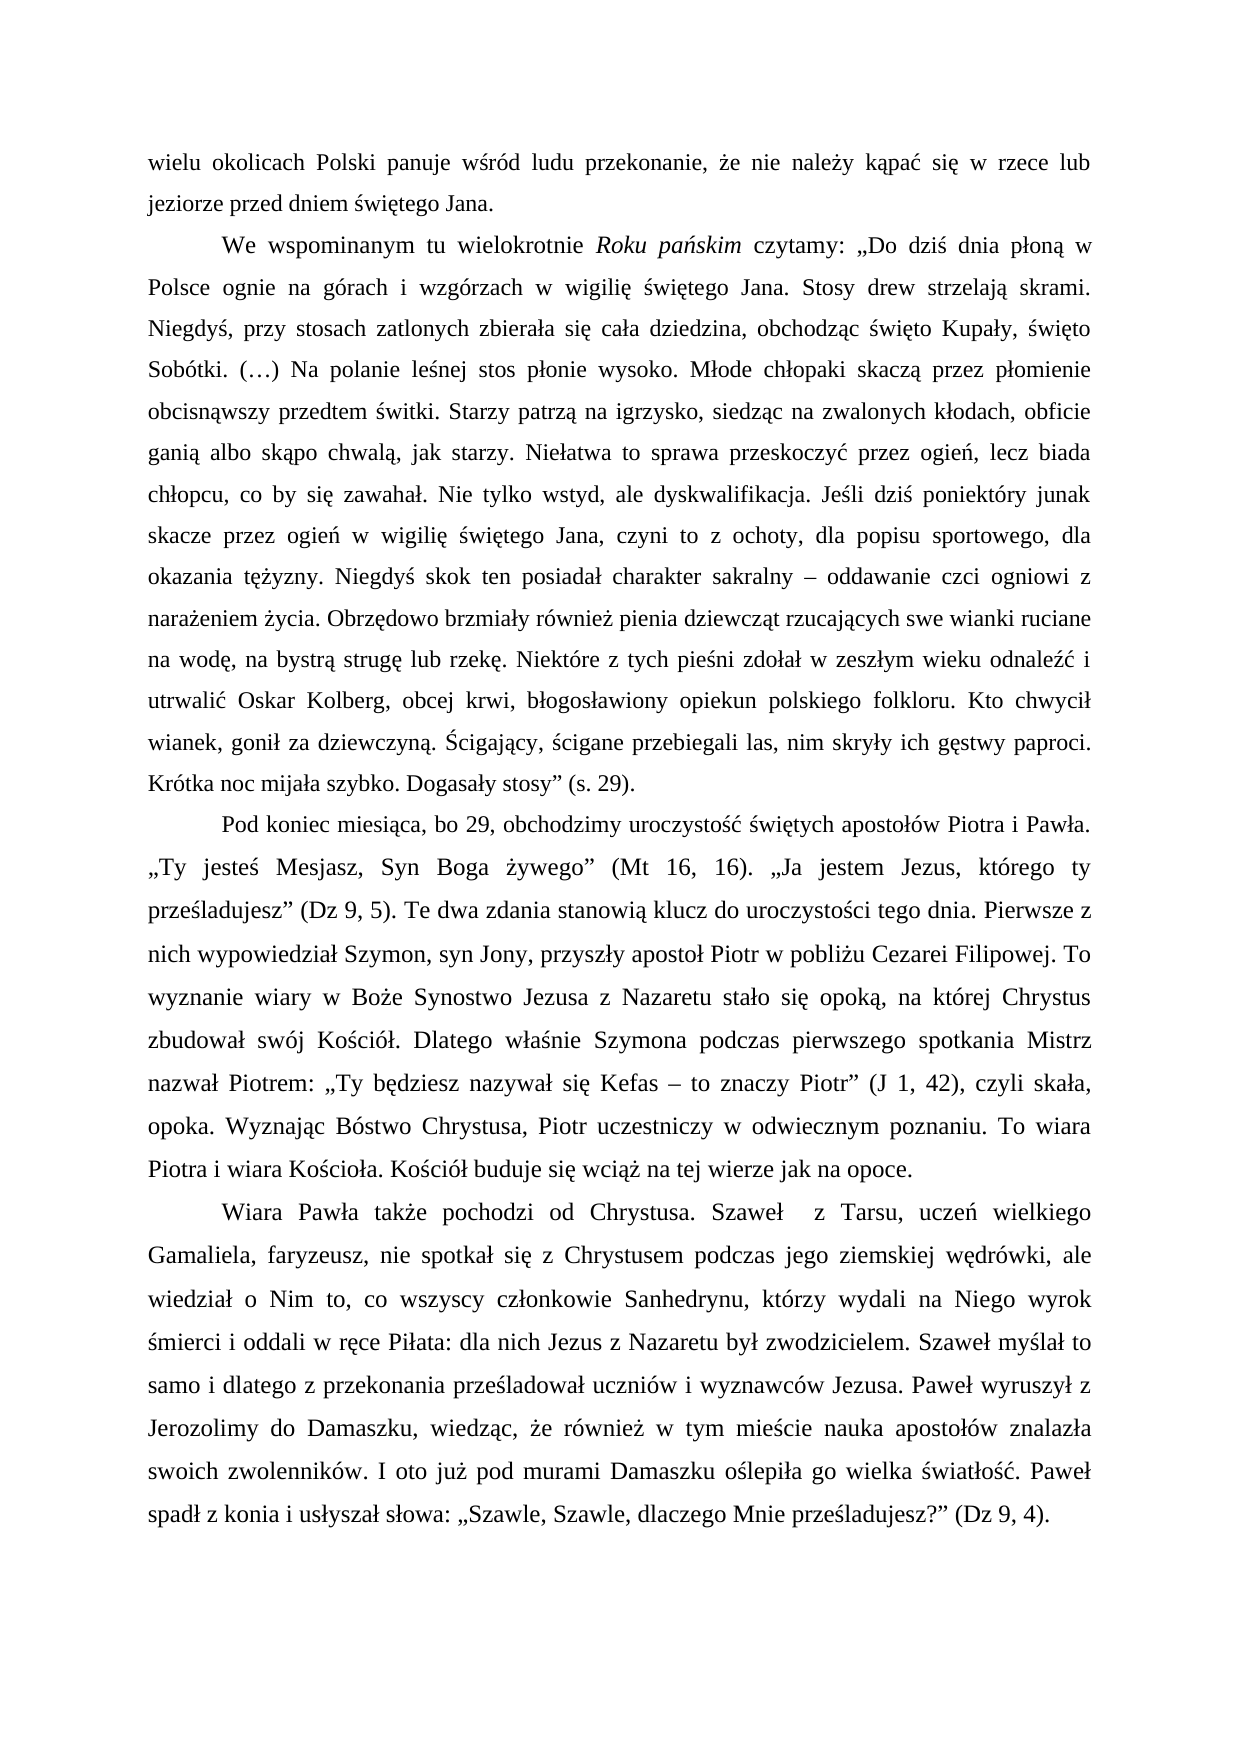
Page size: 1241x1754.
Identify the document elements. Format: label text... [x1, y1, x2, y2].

text We wspominanym tu wielokrotnie Roku pańskim czytamy: „Do dziś dnia płoną w Polsce ognie na górach i wzgórzach w wigilię świętego Jana. Stosy drew strzelają skrami. Niegdyś, przy stosach zatlonych zbierała się cała dziedzina, obchodząc święto Kupały, święto Sobótki. (…) Na polanie leśnej stos płonie wysoko. Młode chłopaki skaczą przez płomienie obcisnąwszy przedtem świtki. Starzy patrzą na igrzysko, siedząc na zwalonych kłodach, obficie ganią albo skąpo chwalą, jak starzy. Niełatwa to sprawa przeskoczyć przez ogień, lecz biada chłopcu, co by się zawahał. Nie tylko wstyd, ale dyskwalifikacja. Jeśli dziś poniektóry junak skacze przez ogień w wigilię świętego Jana, czyni to z ochoty, dla popisu sportowego, dla okazania tężyzny. Niegdyś skok ten posiadał charakter sakralny – oddawanie czci ogniowi z narażeniem życia. Obrzędowo brzmiały również pienia dziewcząt rzucających swe wianki ruciane na wodę, na bystrą strugę lub rzekę. Niektóre z tych pieśni zdołał w zeszłym wieku odnaleźć i utrwalić Oskar Kolberg, obcej krwi, błogosławiony opiekun polskiego folkloru. Kto chwycił wianek, gonił za dziewczyną. Ścigający, ścigane przebiegali las, nim skryły ich gęstwy paproci. Krótka noc mijała szybko. Dogasały stosy” (s. 29). [148, 230, 1093, 797]
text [148, 148, 1093, 217]
text Pod koniec miesiąca, bo 29, obchodzimy uroczystość świętych apostołów Piotra i Pawła. „Ty jesteś Mesjasz, Syn Boga żywego” (Mt 16, 16). „Ja jestem Jezus, którego ty prześladujesz” (Dz 9, 5). Te dwa zdania stanowią klucz do uroczystości tego dnia. Pierwsze z nich wypowiedział Szymon, syn Jony, przyszły apostoł Piotr w pobliżu Cezarei Filipowej. To wyznanie wiary w Boże Synostwo Jezusa z Nazaretu stało się opoką, na której Chrystus zbudował swój Kościół. Dlatego właśnie Szymona podczas pierwszego spotkania Mistrz nazwał Piotrem: „Ty będziesz nazywał się Kefas – to znaczy Piotr” (J 1, 42), czyli skała, opoka. Wyznając Bóstwo Chrystusa, Piotr uczestniczy w odwiecznym poznaniu. To wiara Piotra i wiara Kościoła. Kościół buduje się wciąż na tej wierze jak na opoce. [148, 810, 1093, 1183]
text Wiara Pawła także pochodzi od Chrystusa. Szaweł z Tarsu, uczeń wielkiego Gamaliela, faryzeusz, nie spotkał się z Chrystusem podczas jego ziemskiej wędrówki, ale wiedział o Nim to, co wszyscy członkowie Sanhedrynu, którzy wydali na Niego wyrok śmierci i oddali w ręce Piłata: dla nich Jezus z Nazaretu był zwodzicielem. Szaweł myślał to samo i dlatego z przekonania prześladował uczniów i wyznawców Jezusa. Paweł wyruszył z Jerozolimy do Damaszku, wiedząc, że również w tym mieście nauka apostołów znalazła swoich zwolenników. I oto już pod murami Damaszku oślepiła go wielka światłość. Paweł spadł z konia i usłyszał słowa: „Szawle, Szawle, dlaczego Mnie prześladujesz?” (Dz 9, 4). [148, 1197, 1093, 1528]
